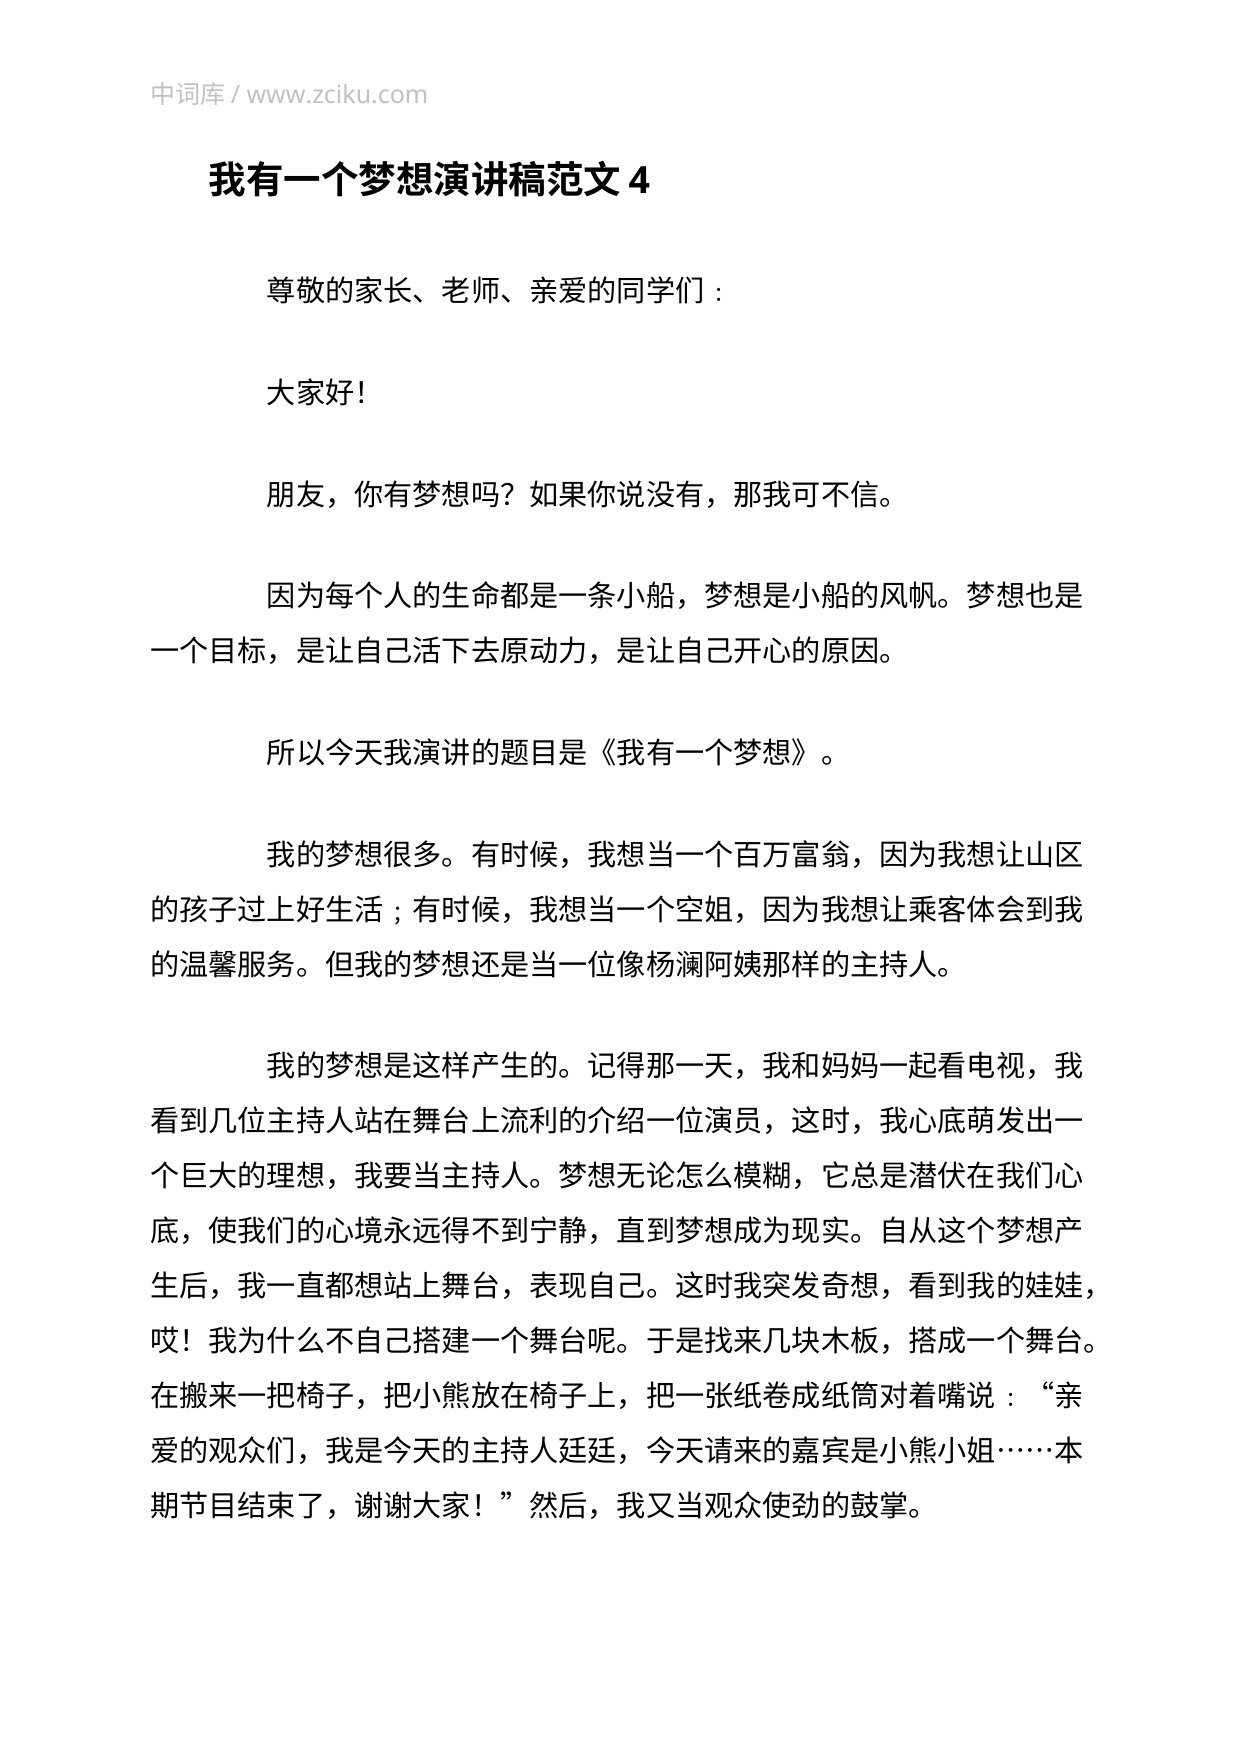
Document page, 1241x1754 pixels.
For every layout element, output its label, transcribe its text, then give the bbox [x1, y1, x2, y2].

text 我有一个梦想演讲稿范文4 [150, 150, 1090, 204]
text 尊敬的家长、老师、亲爱的同学们﹕ [150, 268, 1090, 310]
text 我的梦想很多。有时候，我想当一个百万富翁，因为我想让山区的孩子过上好生活﹔有时候，我想当一个空姐，因为我想让乘客体会到我的温馨服务。但我的梦想还是当一位像杨澜阿姨那样的主持人。 [150, 831, 1090, 983]
text 因为每个人的生命都是一条小船，梦想是小船的风帆。梦想也是一个目标，是让自己活下去原动力，是让自己开心的原因。 [150, 573, 1090, 670]
text 所以今天我演讲的题目是《我有一个梦想》。 [150, 729, 1090, 772]
text 我的梦想是这样产生的。记得那一天，我和妈妈一起看电视，我看到几位主持人站在舞台上流利的介绍一位演员，这时，我心底萌发出一个巨大的理想，我要当主持人。梦想无论怎么模糊，它总是潜伏在我们心底，使我们的心境永远得不到宁静，直到梦想成为现实。自从这个梦想产生后，我一直都想站上舞台，表现自己。这时我突发奇想，看到我的娃娃，哎！我为什么不自己搭建一个舞台呢。于是找来几块木板，搭成一个舞台。在搬来一把椅子，把小熊放在椅子上，把一张纸卷成纸筒对着嘴说﹕“亲爱的观众们，我是今天的主持人廷廷，今天请来的嘉宾是小熊小姐……本期节目结束了，谢谢大家！”然后，我又当观众使劲的鼓掌。 [150, 1043, 1090, 1524]
text 朋友，你有梦想吗？如果你说没有，那我可不信。 [150, 471, 1090, 513]
text 大家好！ [150, 369, 1090, 412]
